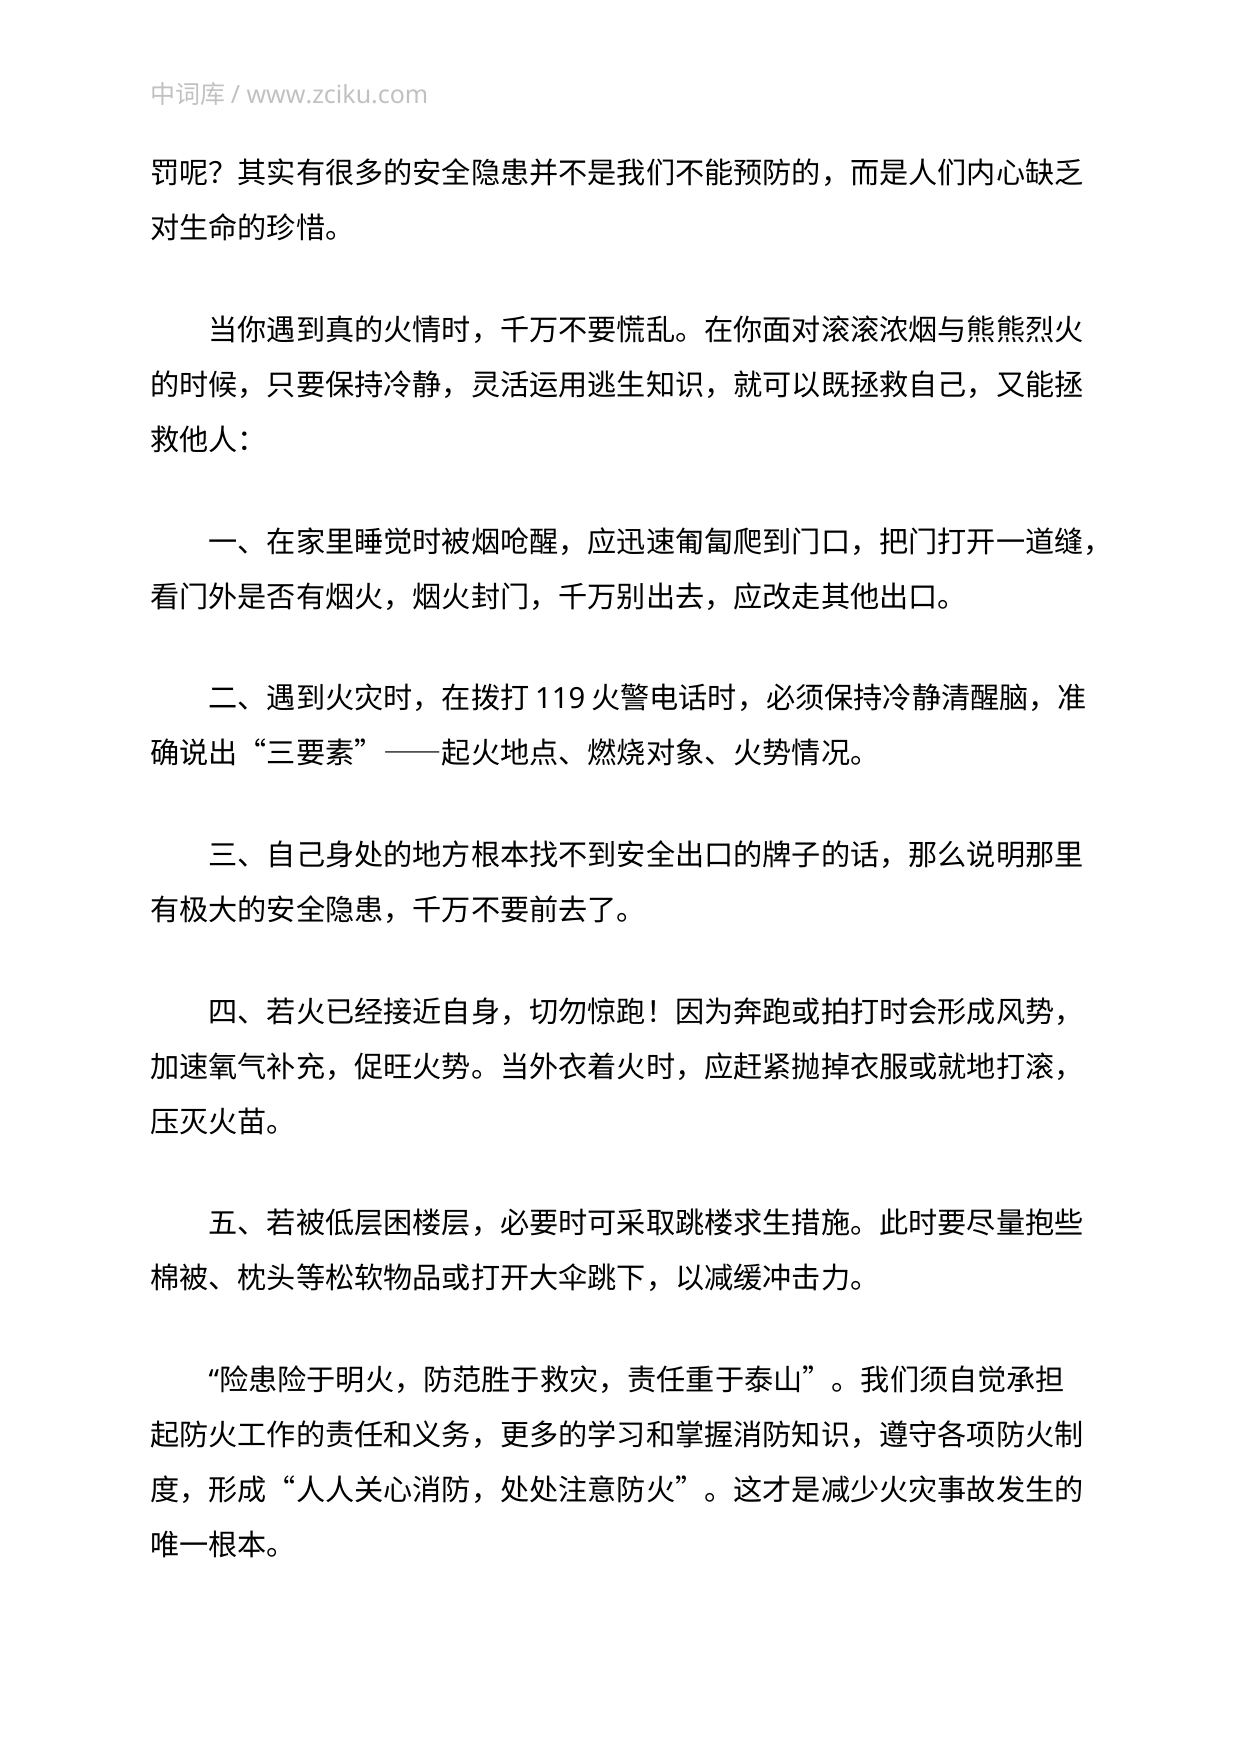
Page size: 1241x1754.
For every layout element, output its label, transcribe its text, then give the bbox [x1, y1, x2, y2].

text 二、遇到火灾时，在拨打119火警电话时，必须保持冷静清醒脑，准确说出“三要素”——起火地点、燃烧对象、火势情况。 [150, 675, 1090, 772]
text “险患险于明火，防范胜于救灾，责任重于泰山”。我们须自觉承担起防火工作的责任和义务，更多的学习和掌握消防知识，遵守各项防火制度，形成“人人关心消防，处处注意防火”。这才是减少火灾事故发生的唯一根本。 [150, 1357, 1090, 1564]
text 五、若被低层困楼层，必要时可采取跳楼求生措施。此时要尽量抱些棉被、枕头等松软物品或打开大伞跳下，以减缓冲击力。 [150, 1200, 1090, 1297]
text 一、在家里睡觉时被烟呛醒，应迅速匍匐爬到门口，把门打开一道缝，看门外是否有烟火，烟火封门，千万别出去，应改走其他出口。 [150, 518, 1090, 615]
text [150, 150, 1090, 247]
text 当你遇到真的火情时，千万不要慌乱。在你面对滚滚浓烟与熊熊烈火的时候，只要保持冷静，灵活运用逃生知识，就可以既拯救自己，又能拯救他人： [150, 307, 1090, 459]
text 四、若火已经接近自身，切勿惊跑！因为奔跑或拍打时会形成风势，加速氧气补充，促旺火势。当外衣着火时，应赶紧抛掉衣服或就地打滚，压灭火苗。 [150, 988, 1090, 1140]
text 三、自己身处的地方根本找不到安全出口的牌子的话，那么说明那里有极大的安全隐患，千万不要前去了。 [150, 832, 1090, 929]
